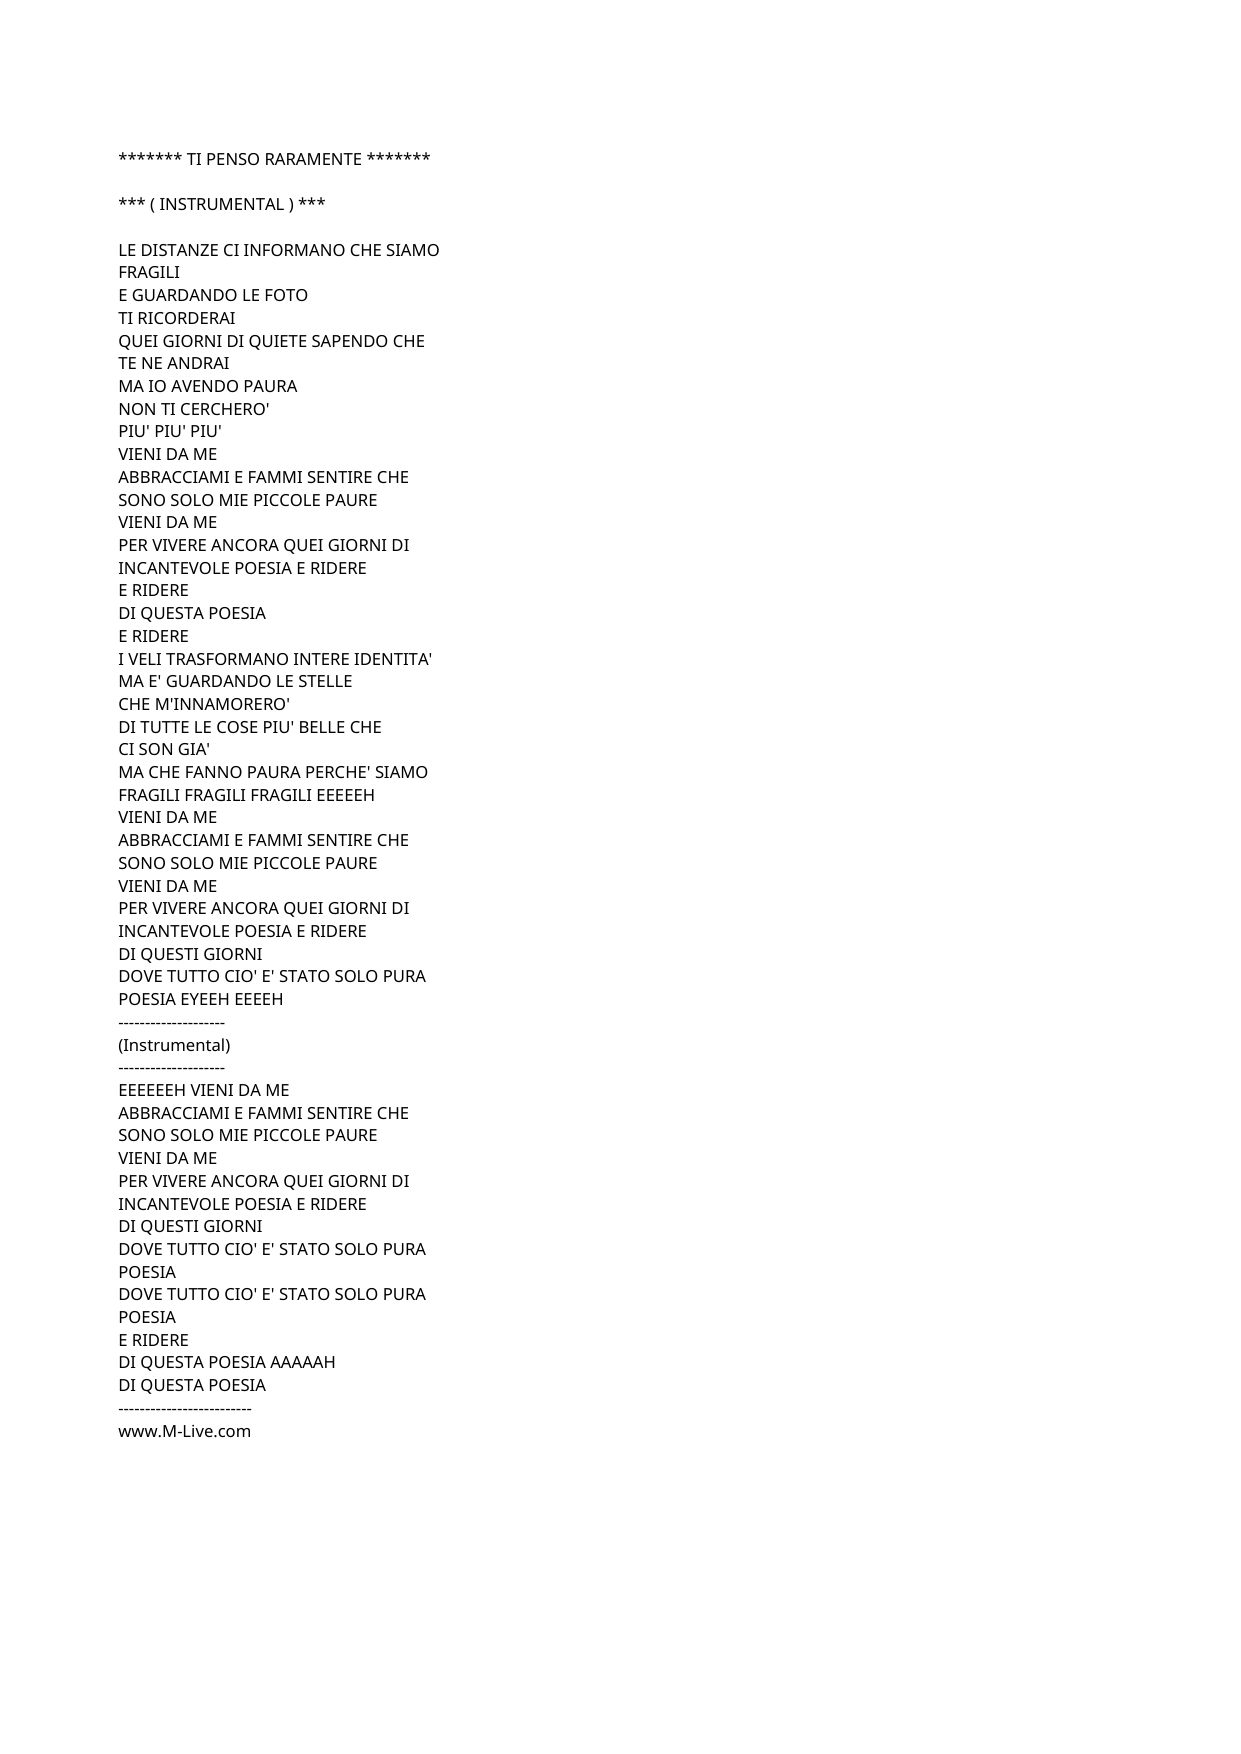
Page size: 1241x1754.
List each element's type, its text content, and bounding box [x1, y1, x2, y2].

text NON TI CERCHERO' [118, 397, 1122, 420]
text VIENI DA ME [118, 511, 1122, 534]
text E RIDERE [118, 624, 1122, 647]
text SONO SOLO MIE PICCOLE PAURE [118, 488, 1122, 511]
text TI RICORDERAI [118, 307, 1122, 329]
text MA E' GUARDANDO LE STELLE [118, 670, 1122, 693]
text FRAGILI FRAGILI FRAGILI EEEEEH [118, 783, 1122, 806]
text MA CHE FANNO PAURA PERCHE' SIAMO [118, 761, 1122, 783]
text LE DISTANZE CI INFORMANO CHE SIAMO [118, 238, 1122, 261]
text SONO SOLO MIE PICCOLE PAURE [118, 1124, 1122, 1147]
text E RIDERE [118, 579, 1122, 602]
text DOVE TUTTO CIO' E' STATO SOLO PURA [118, 1283, 1122, 1306]
text DOVE TUTTO CIO' E' STATO SOLO PURA [118, 1238, 1122, 1260]
text E RIDERE [118, 1328, 1122, 1351]
text DOVE TUTTO CIO' E' STATO SOLO PURA [118, 965, 1122, 988]
text VIENI DA ME [118, 443, 1122, 466]
text QUEI GIORNI DI QUIETE SAPENDO CHE [118, 329, 1122, 352]
text INCANTEVOLE POESIA E RIDERE [118, 920, 1122, 942]
text ABBRACCIAMI E FAMMI SENTIRE CHE [118, 829, 1122, 852]
text FRAGILI [118, 261, 1122, 284]
text www.M-Live.com [118, 1419, 1122, 1442]
text -------------------- [118, 1056, 1122, 1079]
text ABBRACCIAMI E FAMMI SENTIRE CHE [118, 1101, 1122, 1124]
text CI SON GIA' [118, 738, 1122, 761]
text VIENI DA ME [118, 806, 1122, 829]
text EEEEEEH VIENI DA ME [118, 1079, 1122, 1101]
text VIENI DA ME [118, 874, 1122, 897]
text DI QUESTI GIORNI [118, 942, 1122, 965]
text INCANTEVOLE POESIA E RIDERE [118, 1192, 1122, 1215]
text ******* TI PENSO RARAMENTE ******* [118, 148, 1122, 170]
text DI QUESTA POESIA [118, 602, 1122, 624]
text *** ( INSTRUMENTAL ) *** [118, 193, 1122, 216]
text PIU' PIU' PIU' [118, 420, 1122, 443]
text (Instrumental) [118, 1033, 1122, 1056]
text CHE M'INNAMORERO' [118, 693, 1122, 715]
text POESIA [118, 1306, 1122, 1328]
text ABBRACCIAMI E FAMMI SENTIRE CHE [118, 466, 1122, 488]
text POESIA EYEEH EEEEH [118, 988, 1122, 1011]
text TE NE ANDRAI [118, 352, 1122, 375]
text DI QUESTA POESIA [118, 1374, 1122, 1397]
text I VELI TRASFORMANO INTERE IDENTITA' [118, 647, 1122, 670]
text VIENI DA ME [118, 1147, 1122, 1169]
text ------------------------- [118, 1397, 1122, 1419]
text DI QUESTA POESIA AAAAAH [118, 1351, 1122, 1374]
text PER VIVERE ANCORA QUEI GIORNI DI [118, 1169, 1122, 1192]
text E GUARDANDO LE FOTO [118, 284, 1122, 307]
text POESIA [118, 1260, 1122, 1283]
text DI TUTTE LE COSE PIU' BELLE CHE [118, 715, 1122, 738]
text INCANTEVOLE POESIA E RIDERE [118, 556, 1122, 579]
text MA IO AVENDO PAURA [118, 375, 1122, 397]
text PER VIVERE ANCORA QUEI GIORNI DI [118, 897, 1122, 920]
text PER VIVERE ANCORA QUEI GIORNI DI [118, 534, 1122, 556]
text SONO SOLO MIE PICCOLE PAURE [118, 852, 1122, 874]
text DI QUESTI GIORNI [118, 1215, 1122, 1238]
text -------------------- [118, 1011, 1122, 1033]
